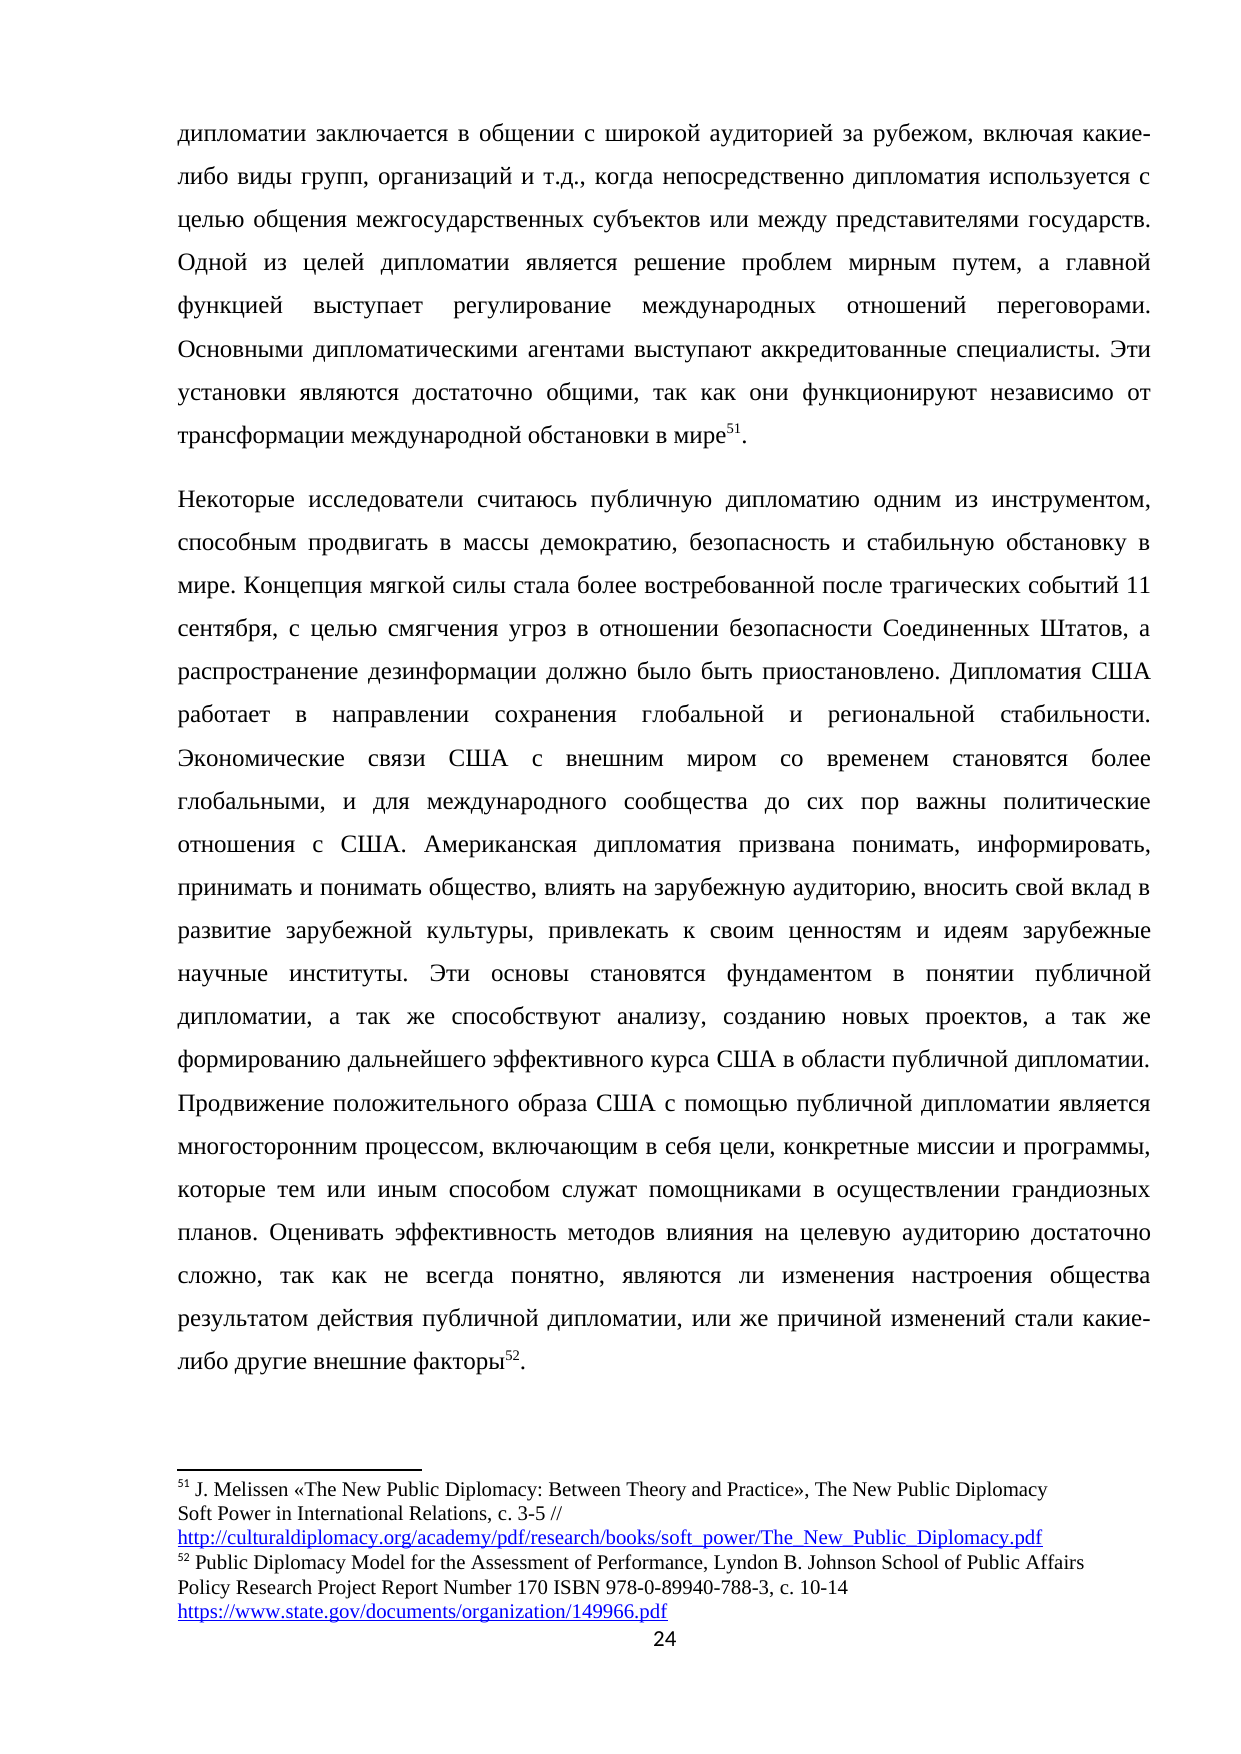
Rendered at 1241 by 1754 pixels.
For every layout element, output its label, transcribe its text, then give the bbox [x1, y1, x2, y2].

text Некоторые исследователи считаюсь публичную дипломатию одним из инструментом, способным продвигать в массы демократию, безопасность и стабильную обстановку в мире. Концепция мягкой силы стала более востребованной после трагических событий 11 сентября, с целью смягчения угроз в отношении безопасности Соединенных Штатов, а распространение дезинформации должно было быть приостановлено. Дипломатия США работает в направлении сохранения глобальной и региональной стабильности. Экономические связи США с внешним миром со временем становятся более глобальными, и для международного сообщества до сих пор важны политические отношения с США. Американская дипломатия призвана понимать, информировать, принимать и понимать общество, влиять на зарубежную аудиторию, вносить свой вклад в развитие зарубежной культуры, привлекать к своим ценностям и идеям зарубежные научные институты. Эти основы становятся фундаментом в понятии публичной дипломатии, а так же способствуют анализу, созданию новых проектов, а так же формированию дальнейшего эффективного курса США в области публичной дипломатии. Продвижение положительного образа США с помощью публичной дипломатии является многосторонним процессом, включающим в себя цели, конкретные миссии и программы, которые тем или иным способом служат помощниками в осуществлении грандиозных планов. Оценивать эффективность методов влияния на целевую аудиторию достаточно сложно, так как не всегда понятно, являются ли изменения настроения общества результатом действия публичной дипломатии, или же причиной изменений стали какие-либо другие внешние факторы. [177, 484, 1152, 1375]
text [177, 118, 1152, 449]
